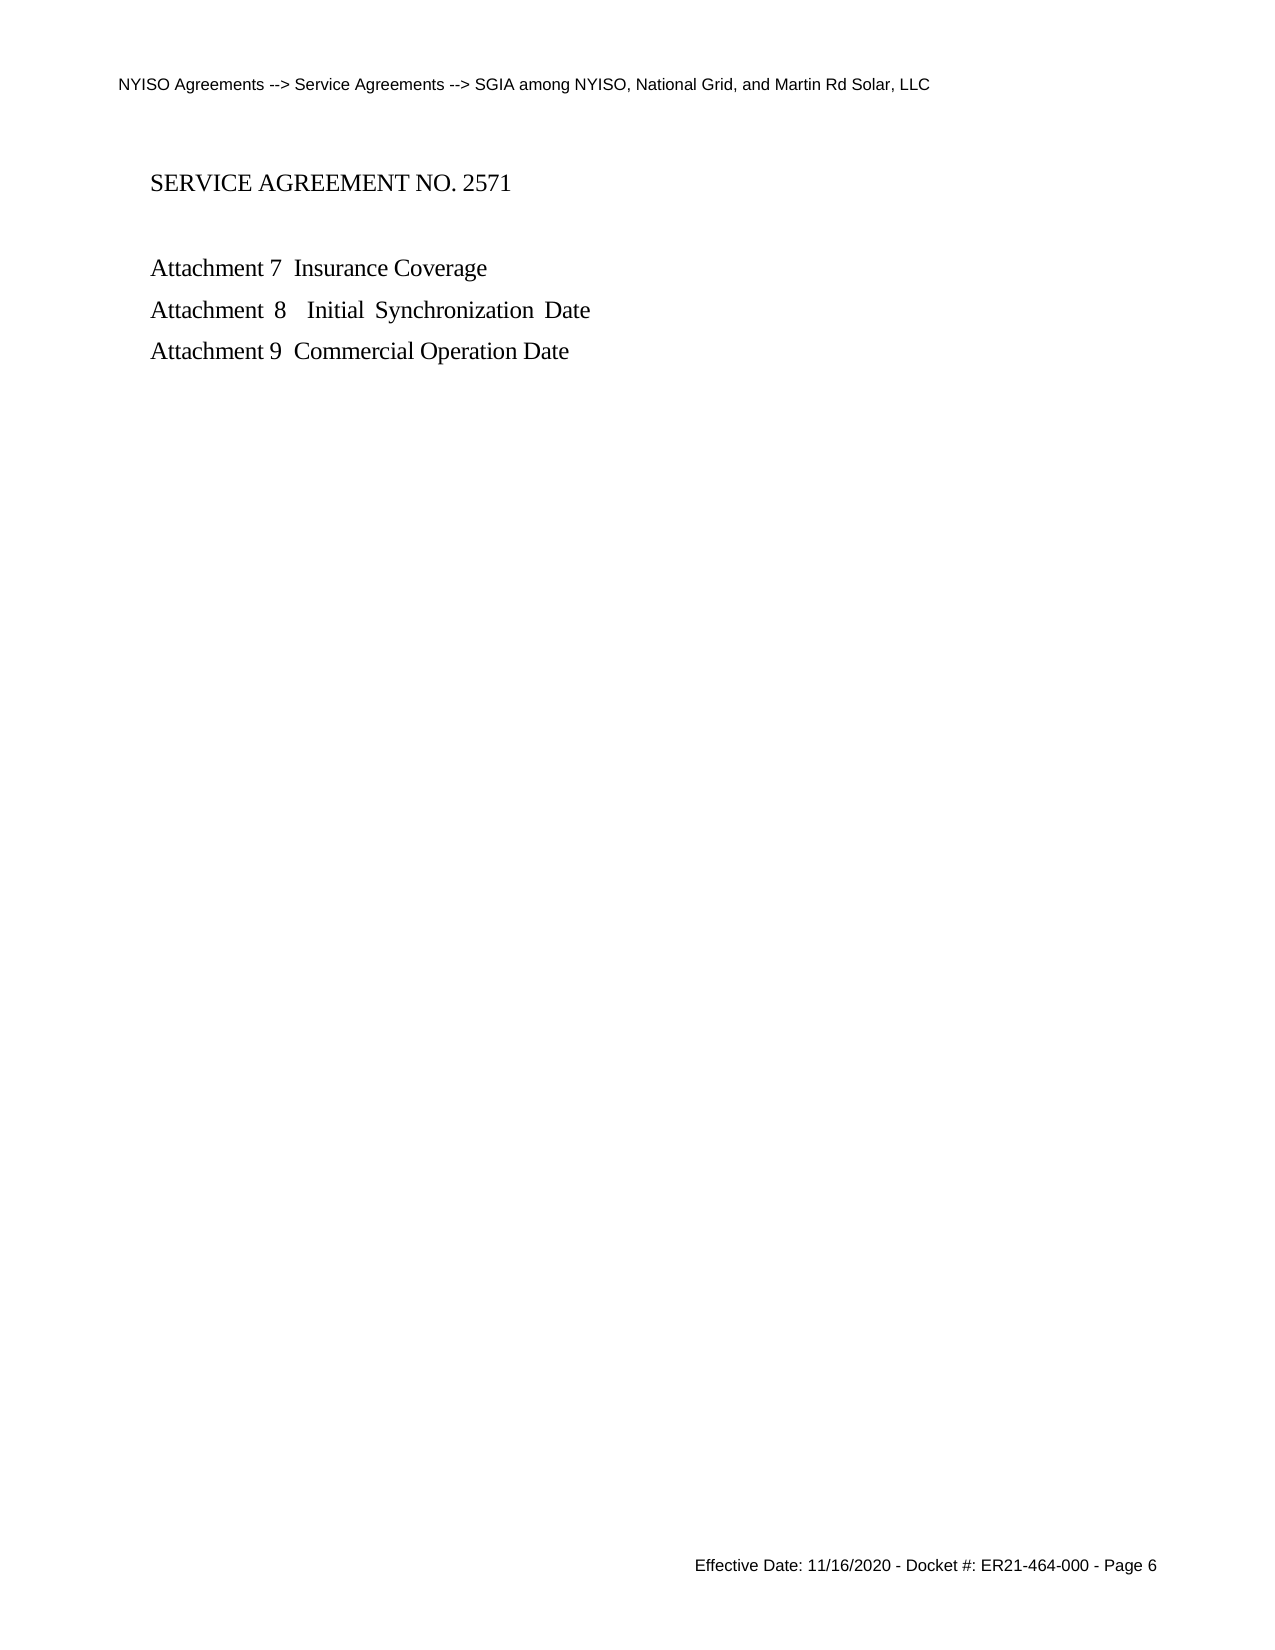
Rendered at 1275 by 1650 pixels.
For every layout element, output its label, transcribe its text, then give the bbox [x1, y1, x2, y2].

text SERVICE AGREEMENT NO. 2571 [150, 168, 1275, 197]
text Attachment 8 Initial Synchronization Date Attachment 9 Commercial Operation Date [150, 285, 601, 368]
text Attachment 7 Insurance Coverage [150, 254, 1275, 282]
